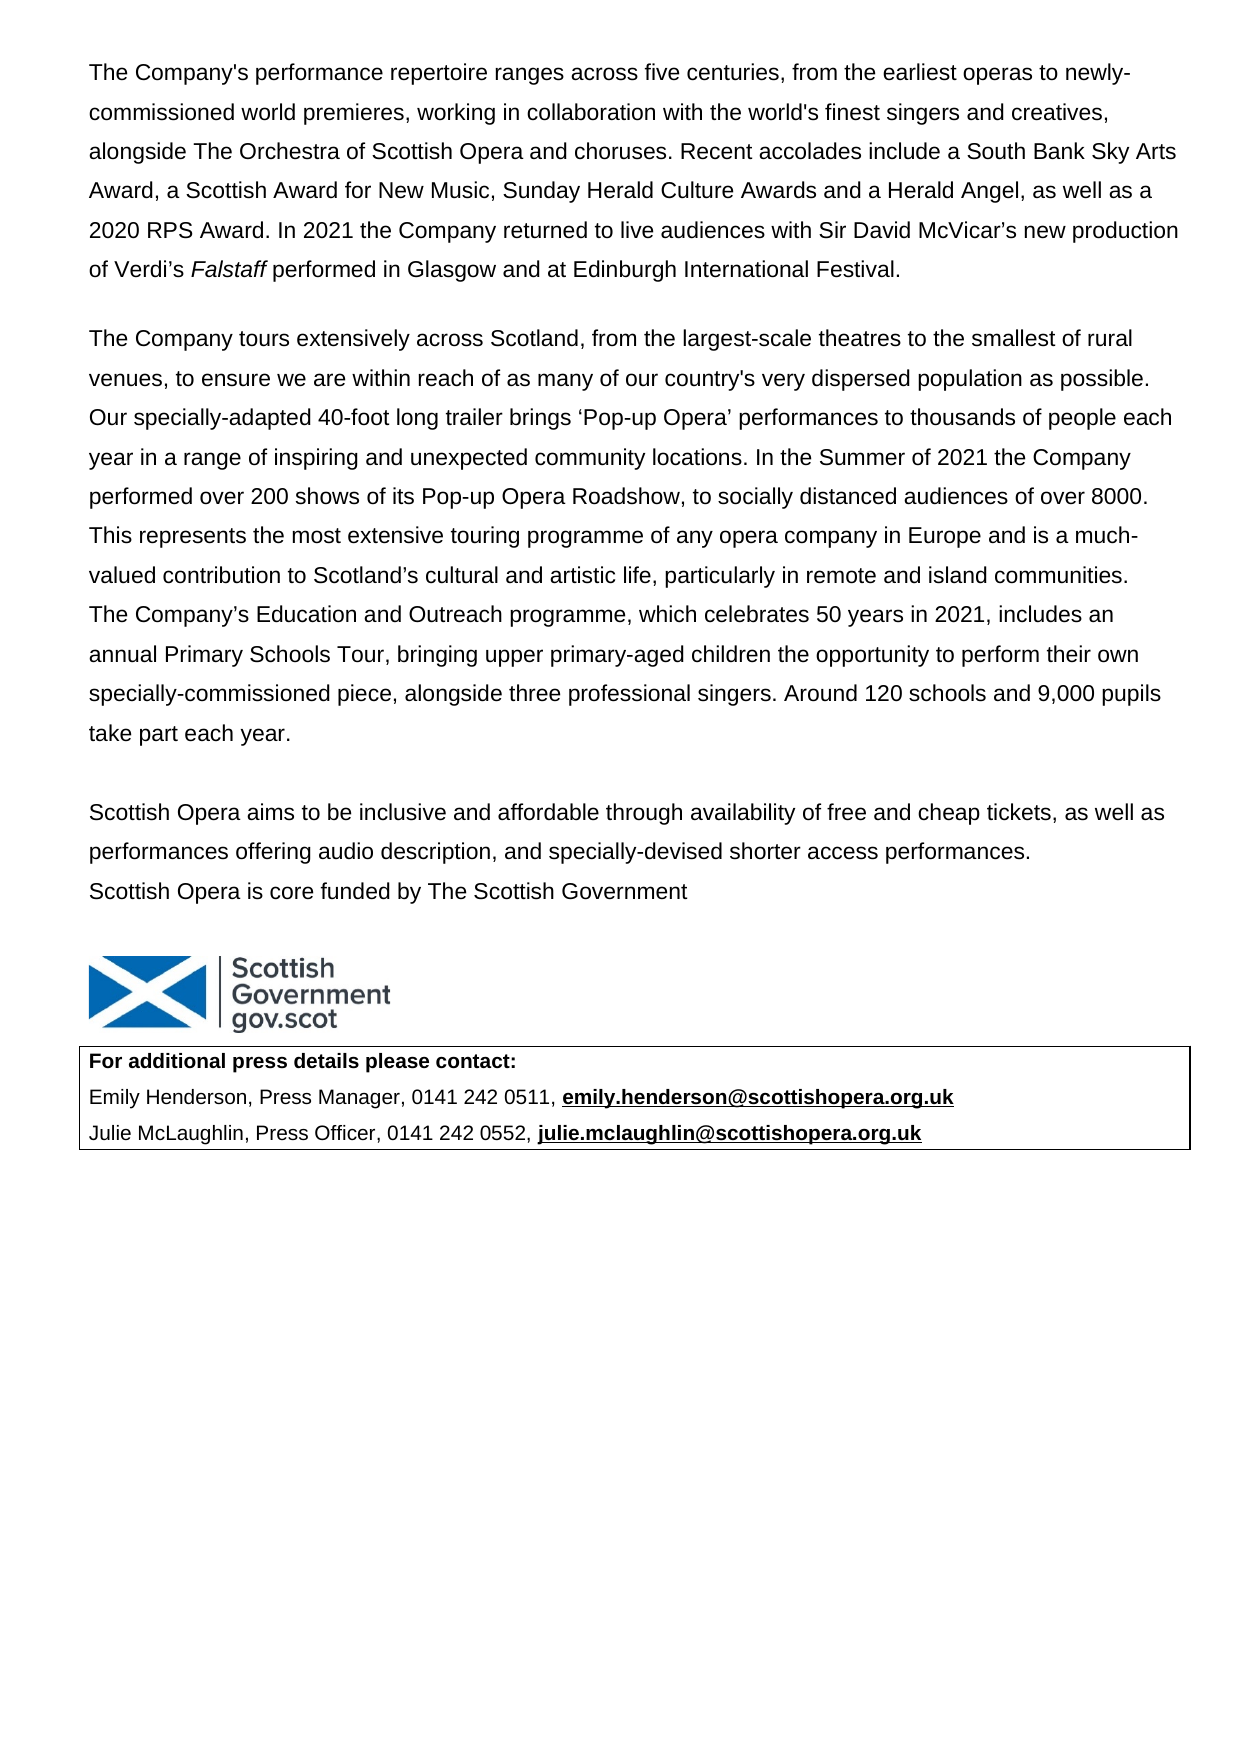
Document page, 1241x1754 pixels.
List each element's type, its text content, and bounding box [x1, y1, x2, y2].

text The Company tours extensively across Scotland, from the largest-scale theatres to the smallest of rural venues, to ensure we are within reach of as many of our country's very dispersed population as possible. Our specially-adapted 40-foot long trailer brings ‘Pop-up Opera’ performances to thousands of people each year in a range of inspiring and unexpected community locations. In the Summer of 2021 the Company performed over 200 shows of its Pop-up Opera Roadshow, to socially distanced audiences of over 8000. This represents the most extensive touring programme of any opera company in Europe and is a much-valued contribution to Scotland’s cultural and artistic life, particularly in remote and island communities. [89, 325, 1181, 588]
text Julie McLaughlin, Press Officer, 0141 242 0552, julie.mclaughlin@scottishopera.org.uk [80, 1117, 1189, 1149]
text Emily Henderson, Press Manager, 0141 242 0511, emily.henderson@scottishopera.org.uk [80, 1081, 1189, 1108]
text The Company's performance repertoire ranges across five centuries, from the earliest operas to newly-commissioned world premieres, working in collaboration with the world's finest singers and creatives, alongside The Orchestra of Scottish Opera and choruses. Recent accolades include a South Bank Sky Arts Award, a Scottish Award for New Music, Sunday Herald Culture Awards and a Herald Angel, as well as a 2020 RPS Award. In 2021 the Company returned to live audiences with Sir David McVicar’s new production of Verdi’s Falstaff performed in Glasgow and at Edinburgh International Festival. [89, 59, 1181, 283]
text For additional press details please contact: [80, 1047, 1189, 1073]
text Scottish Opera aims to be inclusive and affordable through availability of free and cheap tickets, as well as performances offering audio description, and specially-devised shorter access performances. [89, 799, 1181, 865]
text Scottish Opera is core funded by The Scottish Government [89, 878, 1181, 904]
picture [88, 956, 391, 1033]
text The Company’s Education and Outreach programme, which celebrates 50 years in 2021, includes an annual Primary Schools Tour, bringing upper primary-aged children the opportunity to perform their own specially-commissioned piece, alongside three professional singers. Around 120 schools and 9,000 pupils take part each year. [89, 601, 1181, 746]
